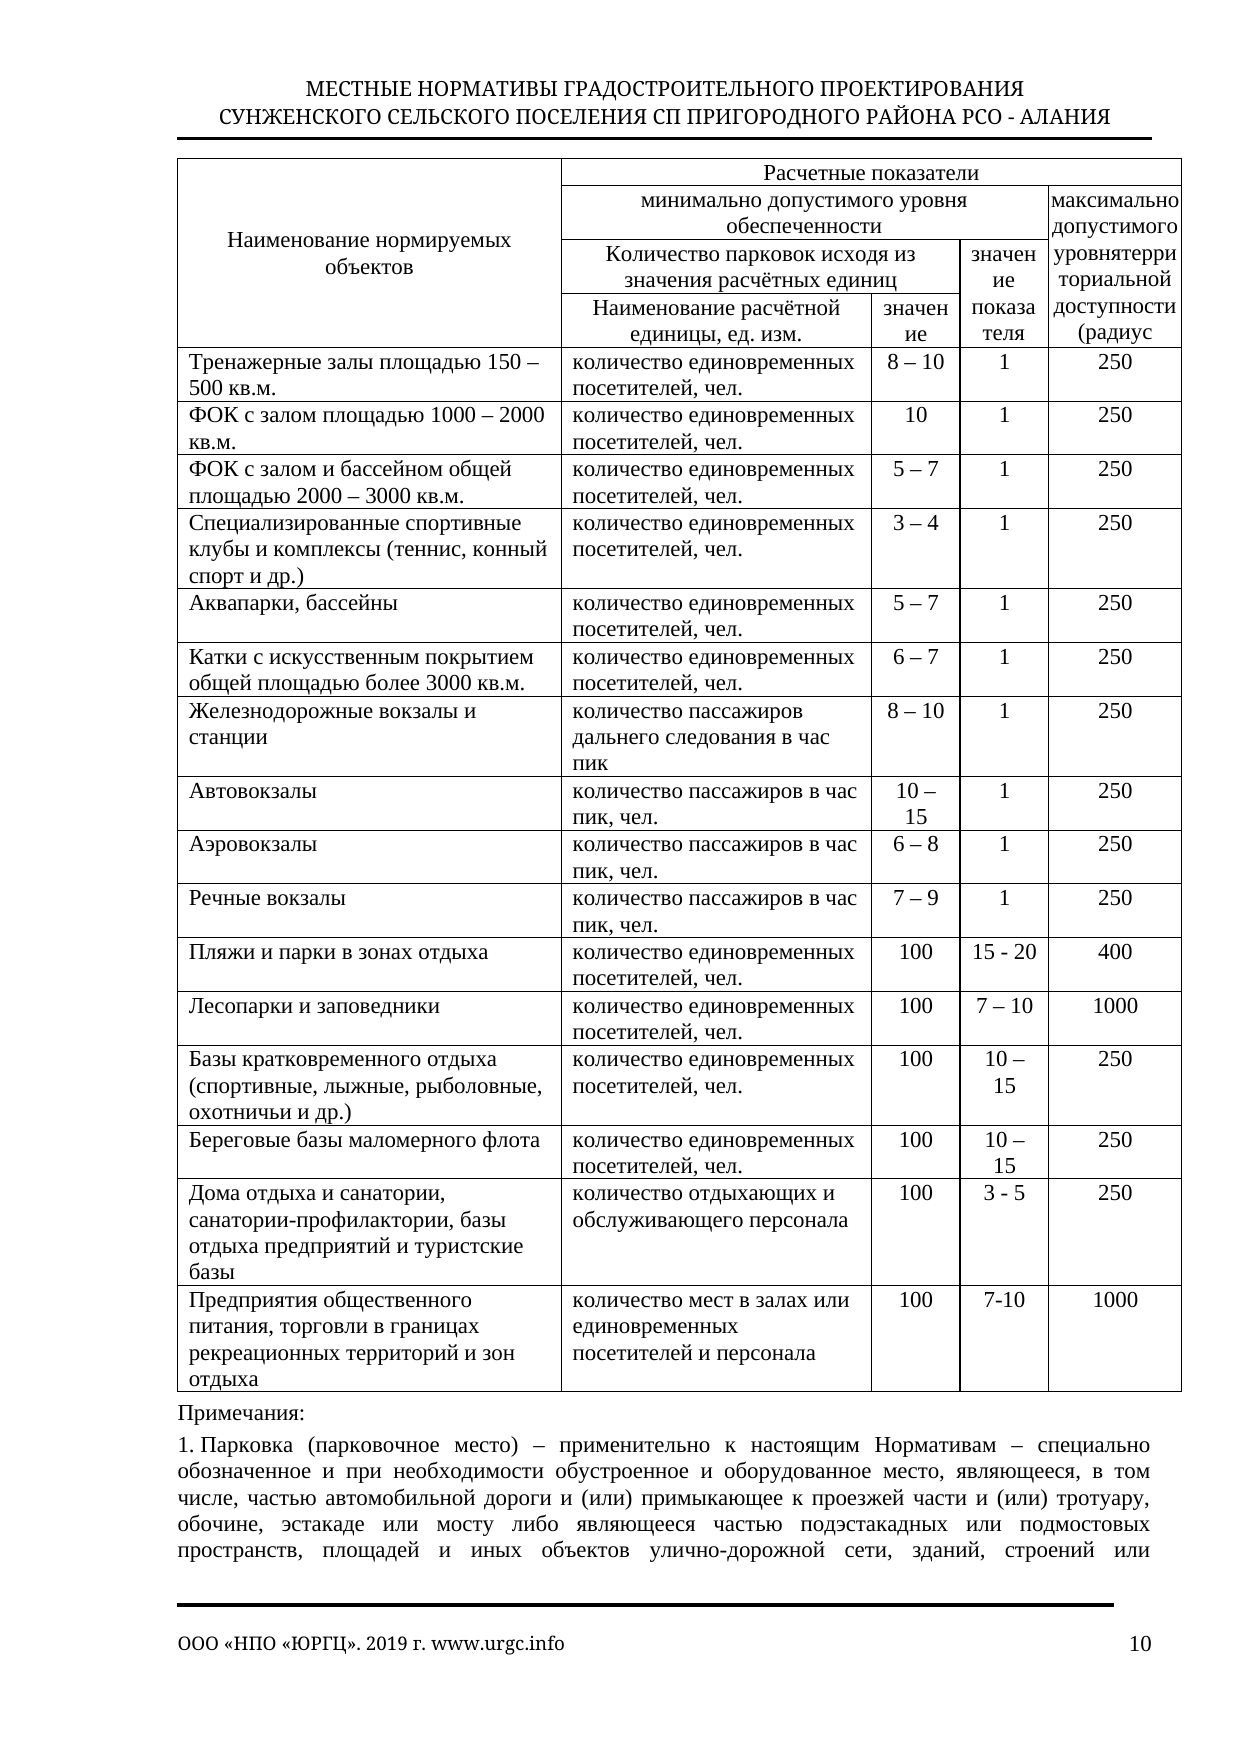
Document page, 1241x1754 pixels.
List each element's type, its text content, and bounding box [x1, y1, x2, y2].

table_header Расчетные показатели [562, 159, 1181, 185]
table_cell Дома отдыха и санатории, санатории-профилактории, базы отдыха предприятий и туристские базы [178, 1179, 561, 1285]
table_cell 1 [961, 348, 1048, 401]
table_cell 250 [1049, 589, 1181, 642]
table_cell 5 – 7 [872, 589, 959, 642]
table_cell 250 [1049, 1179, 1181, 1285]
table_cell 250 [1049, 831, 1181, 883]
table_cell 1 [961, 831, 1048, 883]
table_cell 400 [1049, 938, 1181, 991]
table_cell ФОК с залом и бассейном общей площадью 2000 – 3000 кв.м. [178, 455, 561, 508]
table_cell 250 [1049, 884, 1181, 937]
table_cell 1 [961, 884, 1048, 937]
table_cell 100 [872, 938, 959, 991]
table_cell количество единовременных посетителей, чел. [562, 643, 871, 696]
table_cell Береговые базы маломерного флота [178, 1126, 561, 1178]
table_cell 100 [872, 1179, 959, 1285]
table_cell Речные вокзалы [178, 884, 561, 937]
table_cell 10 – 15 [872, 777, 959, 829]
table_cell 10 – 15 [961, 1046, 1048, 1124]
table_cell Наименование расчётной единицы, ед. изм. [562, 294, 871, 347]
table_cell 250 [1049, 348, 1181, 401]
table_cell количество единовременных посетителей, чел. [562, 509, 871, 588]
table_cell 10 [872, 402, 959, 454]
table_cell 1 [961, 455, 1048, 508]
table_cell 250 [1049, 643, 1181, 696]
table_cell значение показателя [961, 240, 1048, 347]
table_cell 7-10 [961, 1286, 1048, 1391]
table_cell 250 [1049, 1046, 1181, 1124]
table_cell 250 [1049, 777, 1181, 829]
table_cell количество единовременных посетителей, чел. [562, 589, 871, 642]
table_cell Аэровокзалы [178, 831, 561, 883]
table_cell 3 – 4 [872, 509, 959, 588]
text Примечания: [177, 1398, 1152, 1425]
table_cell 7 – 10 [961, 992, 1048, 1044]
table_cell Специализированные спортивные клубы и комплексы (теннис, конный спорт и др.) [178, 509, 561, 588]
table_cell 6 – 8 [872, 831, 959, 883]
table_cell количество единовременных посетителей, чел. [562, 455, 871, 508]
table_cell количество единовременных посетителей, чел. [562, 348, 871, 401]
table_cell Катки с искусственным покрытием общей площадью более 3000 кв.м. [178, 643, 561, 696]
table_cell 100 [872, 1286, 959, 1391]
table_cell Автовокзалы [178, 777, 561, 829]
table_cell 8 – 10 [872, 348, 959, 401]
table_cell Железнодорожные вокзалы и станции [178, 697, 561, 776]
table_cell количество единовременных посетителей, чел. [562, 1046, 871, 1124]
table_cell количество пассажиров в час пик, чел. [562, 884, 871, 937]
table_cell минимально допустимого уровня обеспеченности [562, 186, 1048, 239]
table_cell 250 [1049, 697, 1181, 776]
table_cell 250 [1049, 509, 1181, 588]
table_cell Количество парковок исходя из значения расчётных единиц [562, 240, 959, 293]
table_cell 3 - 5 [961, 1179, 1048, 1285]
table_cell Базы кратковременного отдыха (спортивные, лыжные, рыболовные, охотничьи и др.) [178, 1046, 561, 1124]
table_cell 250 [1049, 455, 1181, 508]
table_cell Лесопарки и заповедники [178, 992, 561, 1044]
table_cell 8 – 10 [872, 697, 959, 776]
table_cell количество единовременных посетителей, чел. [562, 1126, 871, 1178]
table_cell 1 [961, 777, 1048, 829]
table_cell 250 [1049, 1126, 1181, 1178]
table_cell максимально допустимого уровнятерриториальной доступности (радиус доступности, м) [1049, 186, 1181, 347]
table_cell Пляжи и парки в зонах отдыха [178, 938, 561, 991]
table_cell 100 [872, 1046, 959, 1124]
table_cell 1000 [1049, 1286, 1181, 1391]
table_cell 1 [961, 509, 1048, 588]
table_cell 6 – 7 [872, 643, 959, 696]
table_cell 250 [1049, 402, 1181, 454]
table_cell количество мест в залах или единовременных посетителей и персонала [562, 1286, 871, 1391]
table_cell 100 [872, 1126, 959, 1178]
table_cell ФОК с залом площадью 1000 – 2000 кв.м. [178, 402, 561, 454]
table_cell количество пассажиров в час пик, чел. [562, 831, 871, 883]
table_header Наименование нормируемых объектов [178, 159, 561, 347]
table_cell 1 [961, 697, 1048, 776]
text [177, 1431, 1152, 1563]
table_cell Аквапарки, бассейны [178, 589, 561, 642]
table_cell 5 – 7 [872, 455, 959, 508]
table_cell 1 [961, 402, 1048, 454]
table_cell количество отдыхающих и обслуживающего персонала [562, 1179, 871, 1285]
table_cell 7 – 9 [872, 884, 959, 937]
table_cell количество пассажиров в час пик, чел. [562, 777, 871, 829]
table_cell 10 – 15 [961, 1126, 1048, 1178]
table_cell 15 - 20 [961, 938, 1048, 991]
table_cell 1000 [1049, 992, 1181, 1044]
table_cell количество единовременных посетителей, чел. [562, 992, 871, 1044]
table_cell 100 [872, 992, 959, 1044]
table_cell количество единовременных посетителей, чел. [562, 938, 871, 991]
table_cell количество единовременных посетителей, чел. [562, 402, 871, 454]
table_cell значение [872, 294, 959, 347]
table_cell Предприятия общественного питания, торговли в границах рекреационных территорий и зон отдыха [178, 1286, 561, 1391]
table_cell 1 [961, 589, 1048, 642]
table_cell количество пассажиров дальнего следования в час пик [562, 697, 871, 776]
table_cell 1 [961, 643, 1048, 696]
table_cell Тренажерные залы площадью 150 – 500 кв.м. [178, 348, 561, 401]
